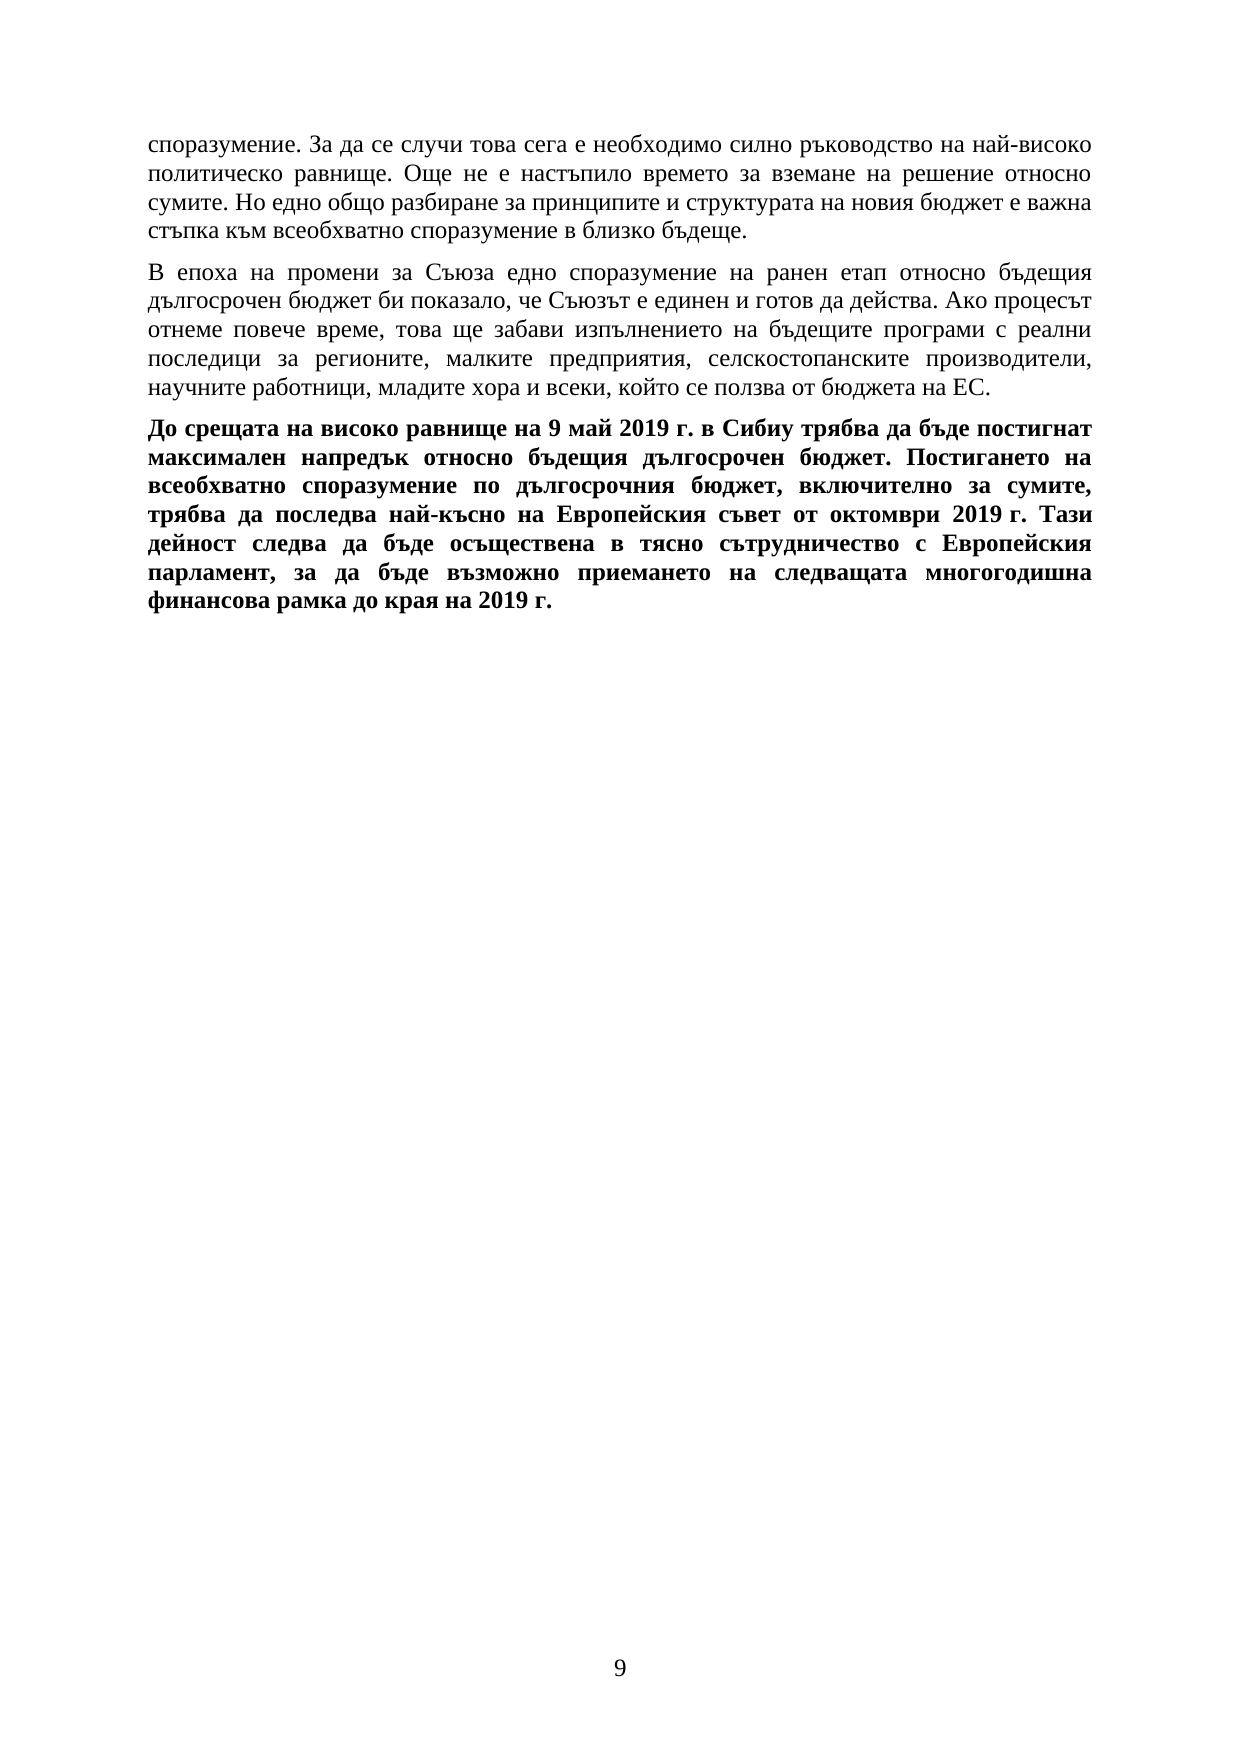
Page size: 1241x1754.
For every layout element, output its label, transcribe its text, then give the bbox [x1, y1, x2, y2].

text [148, 129, 1093, 244]
text До срещата на високо равнище на 9 май 2019 г. в Сибиу трябва да бъде постигнат максимален напредък относно бъдещия дългосрочен бюджет. Постигането на всеобхватно споразумение по дългосрочния бюджет, включително за сумите, трябва да последва най-късно на Европейския съвет от октомври 2019 г. Тази дейност следва да бъде осъществена в тясно сътрудничество с Европейския парламент, за да бъде възможно приемането на следващата многогодишна финансова рамка до края на 2019 г. [148, 413, 1093, 614]
text В епоха на промени за Съюза едно споразумение на ранен етап относно бъдещия дългосрочен бюджет би показало, че Съюзът е единен и готов да действа. Ако процесът отнеме повече време, това ще забави изпълнението на бъдещите програми с реални последици за регионите, малките предприятия, селскостопанските производители, научните работници, младите хора и всеки, който се ползва от бюджета на ЕС. [148, 257, 1093, 400]
